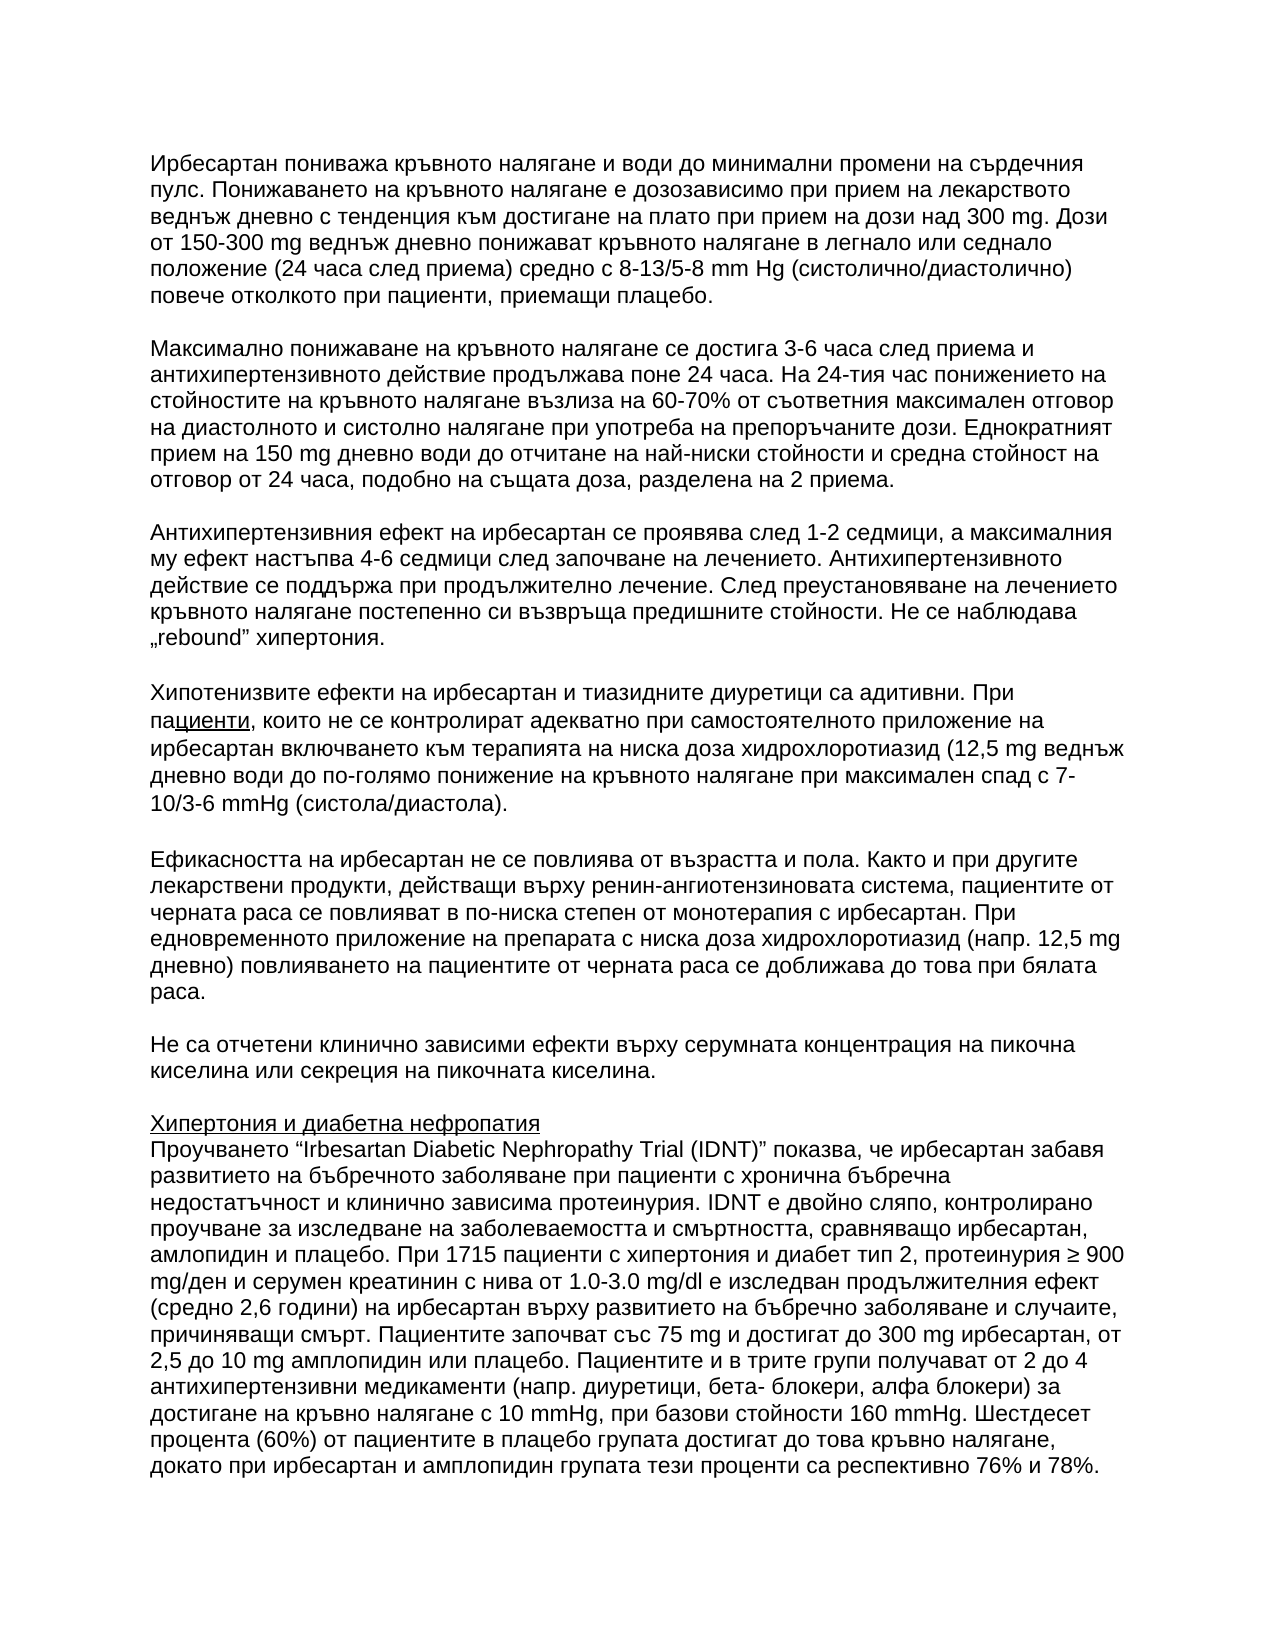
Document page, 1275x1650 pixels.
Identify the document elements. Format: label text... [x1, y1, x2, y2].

text Хипертония и диабетна нефропатия [150, 1110, 1125, 1136]
text Максимално понижаване на кръвното налягане се достига 3-6 часа след приема и антихипертензивното действие продължава поне 24 часа. На 24-тия час понижението на стойностите на кръвното налягане възлиза на 60-70% от съответния максимален отговор на диастолното и систолно налягане при употреба на препоръчаните дози. Еднократният прием на 150 mg дневно води до отчитане на най-ниски стойности и средна стойност на отговор от 24 часа, подобно на същата доза, разделена на 2 приема. [150, 334, 1125, 493]
text Не са отчетени клинично зависими ефекти върху серумната концентрация на пикочна киселина или секреция на пикочната киселина. [150, 1031, 1125, 1083]
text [150, 1136, 1125, 1479]
text Антихипертензивния ефект на ирбесартан се проявява след 1-2 седмици, а максималния му ефект настъпва 4-6 седмици след започване на лечението. Антихипертензивното действие се поддържа при продължително лечение. След преустановяване на лечението кръвното налягане постепенно си възвръща предишните стойности. Не се наблюдава „rebound” хипертония. [150, 519, 1125, 651]
text Ирбесартан пониважа кръвното налягане и води до минимални промени на сърдечния пулс. Понижаването на кръвното налягане е дозозависимо при прием на лекарството веднъж дневно с тенденция към достигане на плато при прием на дози над 300 mg. Дози от 150-300 mg веднъж дневно понижават кръвното налягане в легнало или седнало положение (24 часа след приема) средно с 8-13/5-8 mm Hg (систолично/диастолично) повече отколкото при пациенти, приемащи плацебо. [150, 150, 1125, 308]
text Хипотенизвите ефекти на ирбесартан и тиазидните диуретици са адитивни. При пациенти, които не се контролират адекватно при самостоятелното приложение на ирбесартан включването към терапията на ниска доза хидрохлоротиазид (12,5 mg веднъж дневно води до по-голямо понижение на кръвното налягане при максимален спад с 7-10/3-6 mmHg (систола/диастола). [150, 679, 1125, 817]
text Ефикасността на ирбесартан не се повлиява от възрастта и пола. Както и при другите лекарствени продукти, действащи върху ренин-ангиотензиновата система, пациентите от черната раса се повлияват в по-ниска степен от монотерапия с ирбесартан. При едновременното приложение на препарата с ниска доза хидрохлоротиазид (напр. 12,5 mg дневно) повлияването на пациентите от черната раса се доближава до това при бялата раса. [150, 846, 1125, 1004]
